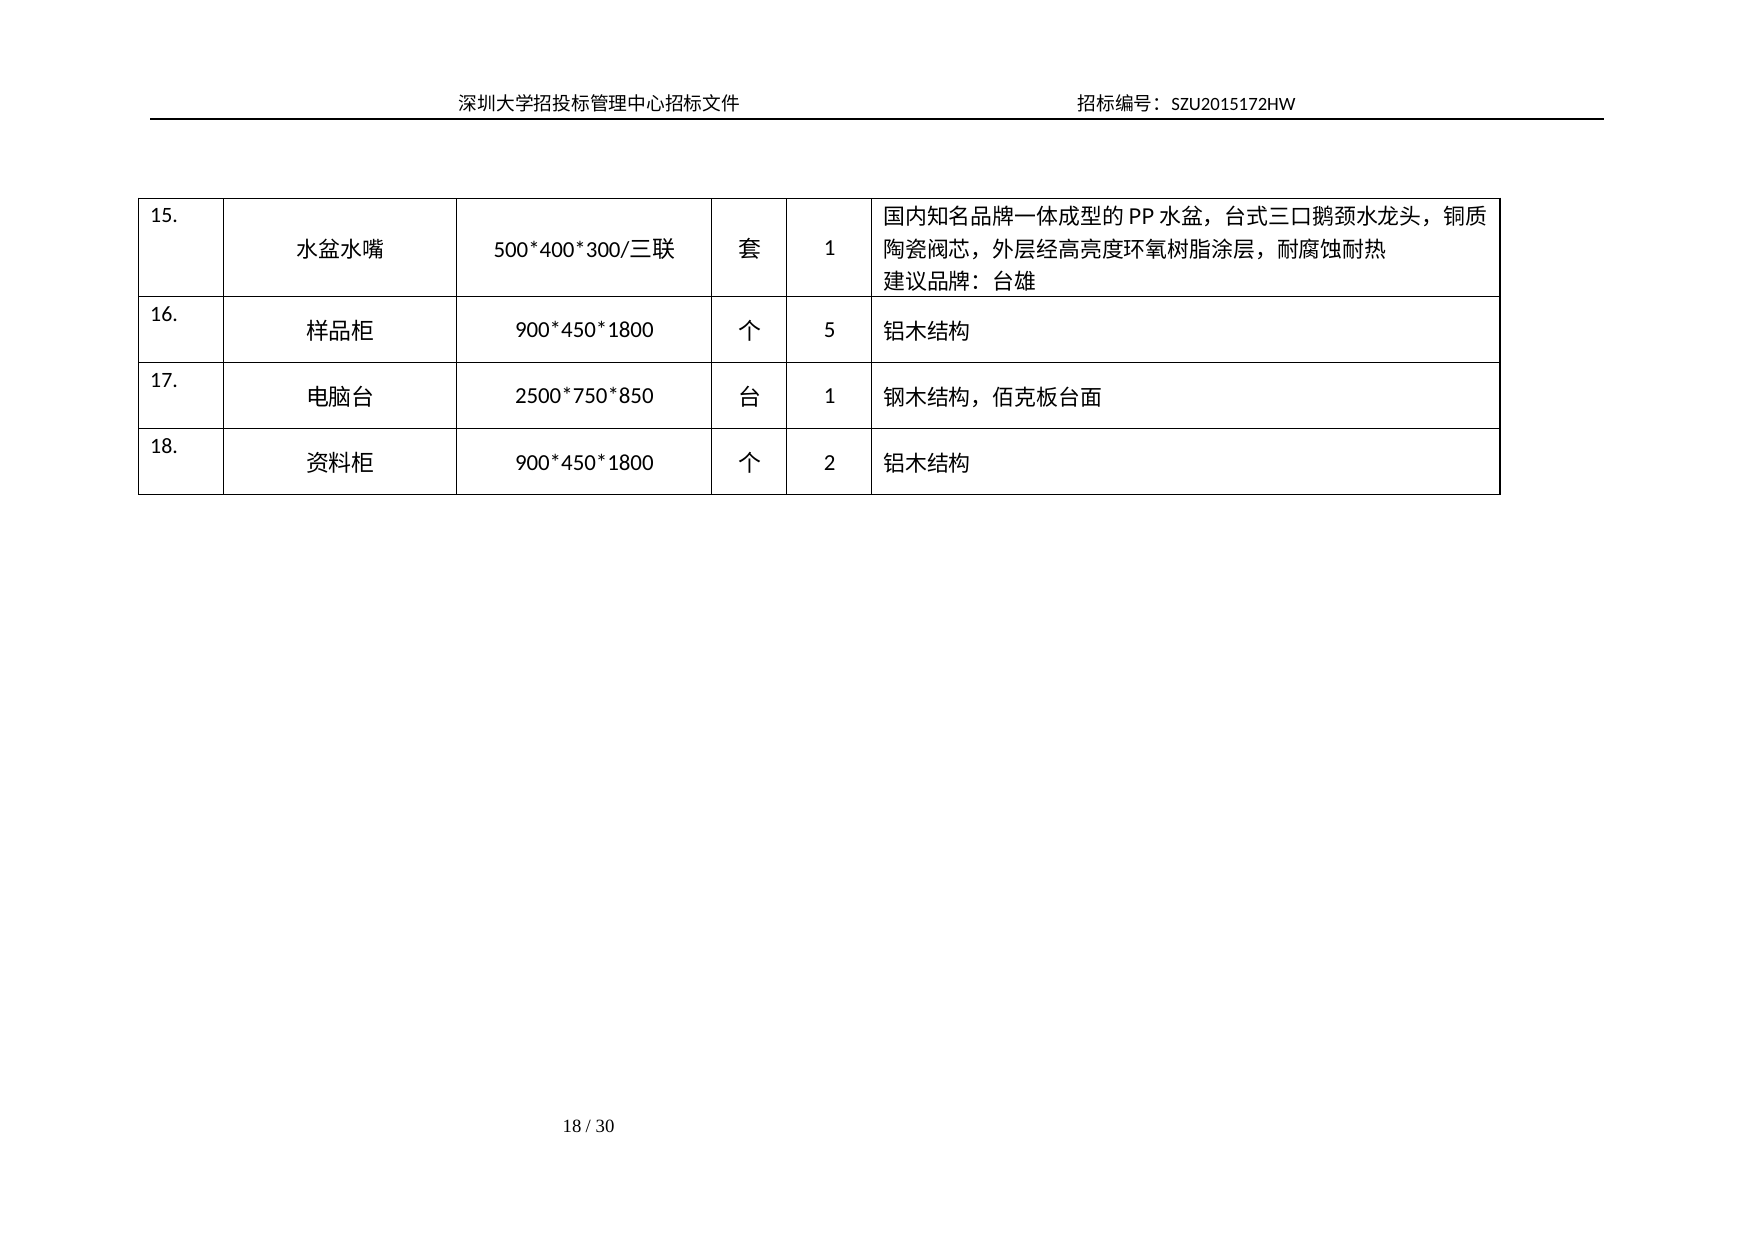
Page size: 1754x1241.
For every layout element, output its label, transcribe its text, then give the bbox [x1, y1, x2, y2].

table_cell 1 [787, 363, 871, 428]
table_cell 钢木结构，佰克板台面 [872, 363, 1499, 428]
table_cell 5 [787, 297, 871, 362]
table_cell 2 [787, 429, 871, 494]
table_cell 资料柜 [224, 429, 456, 494]
table_cell [139, 429, 223, 494]
table_cell 套 [712, 199, 786, 296]
table_cell 2500*750*850 [457, 363, 711, 428]
table_cell 铝木结构 [872, 297, 1499, 362]
table_cell 电脑台 [224, 363, 456, 428]
table_cell 国内知名品牌一体成型的PP水盆，台式三口鹅颈水龙头，铜质陶瓷阀芯，外层经高亮度环氧树脂涂层，耐腐蚀耐热 建议品牌：台雄 [872, 199, 1499, 296]
table_cell 500*400*300/三联 [457, 199, 711, 296]
table_cell [139, 363, 223, 428]
table_cell 900*450*1800 [457, 429, 711, 494]
table_cell 1 [787, 199, 871, 296]
table_cell 铝木结构 [872, 429, 1499, 494]
table_cell 台 [712, 363, 786, 428]
table_cell 个 [712, 297, 786, 362]
table_cell 个 [712, 429, 786, 494]
table_cell [139, 297, 223, 362]
table_cell 水盆水嘴 [224, 199, 456, 296]
table_cell [139, 199, 223, 296]
table_cell 900*450*1800 [457, 297, 711, 362]
table_cell 样品柜 [224, 297, 456, 362]
